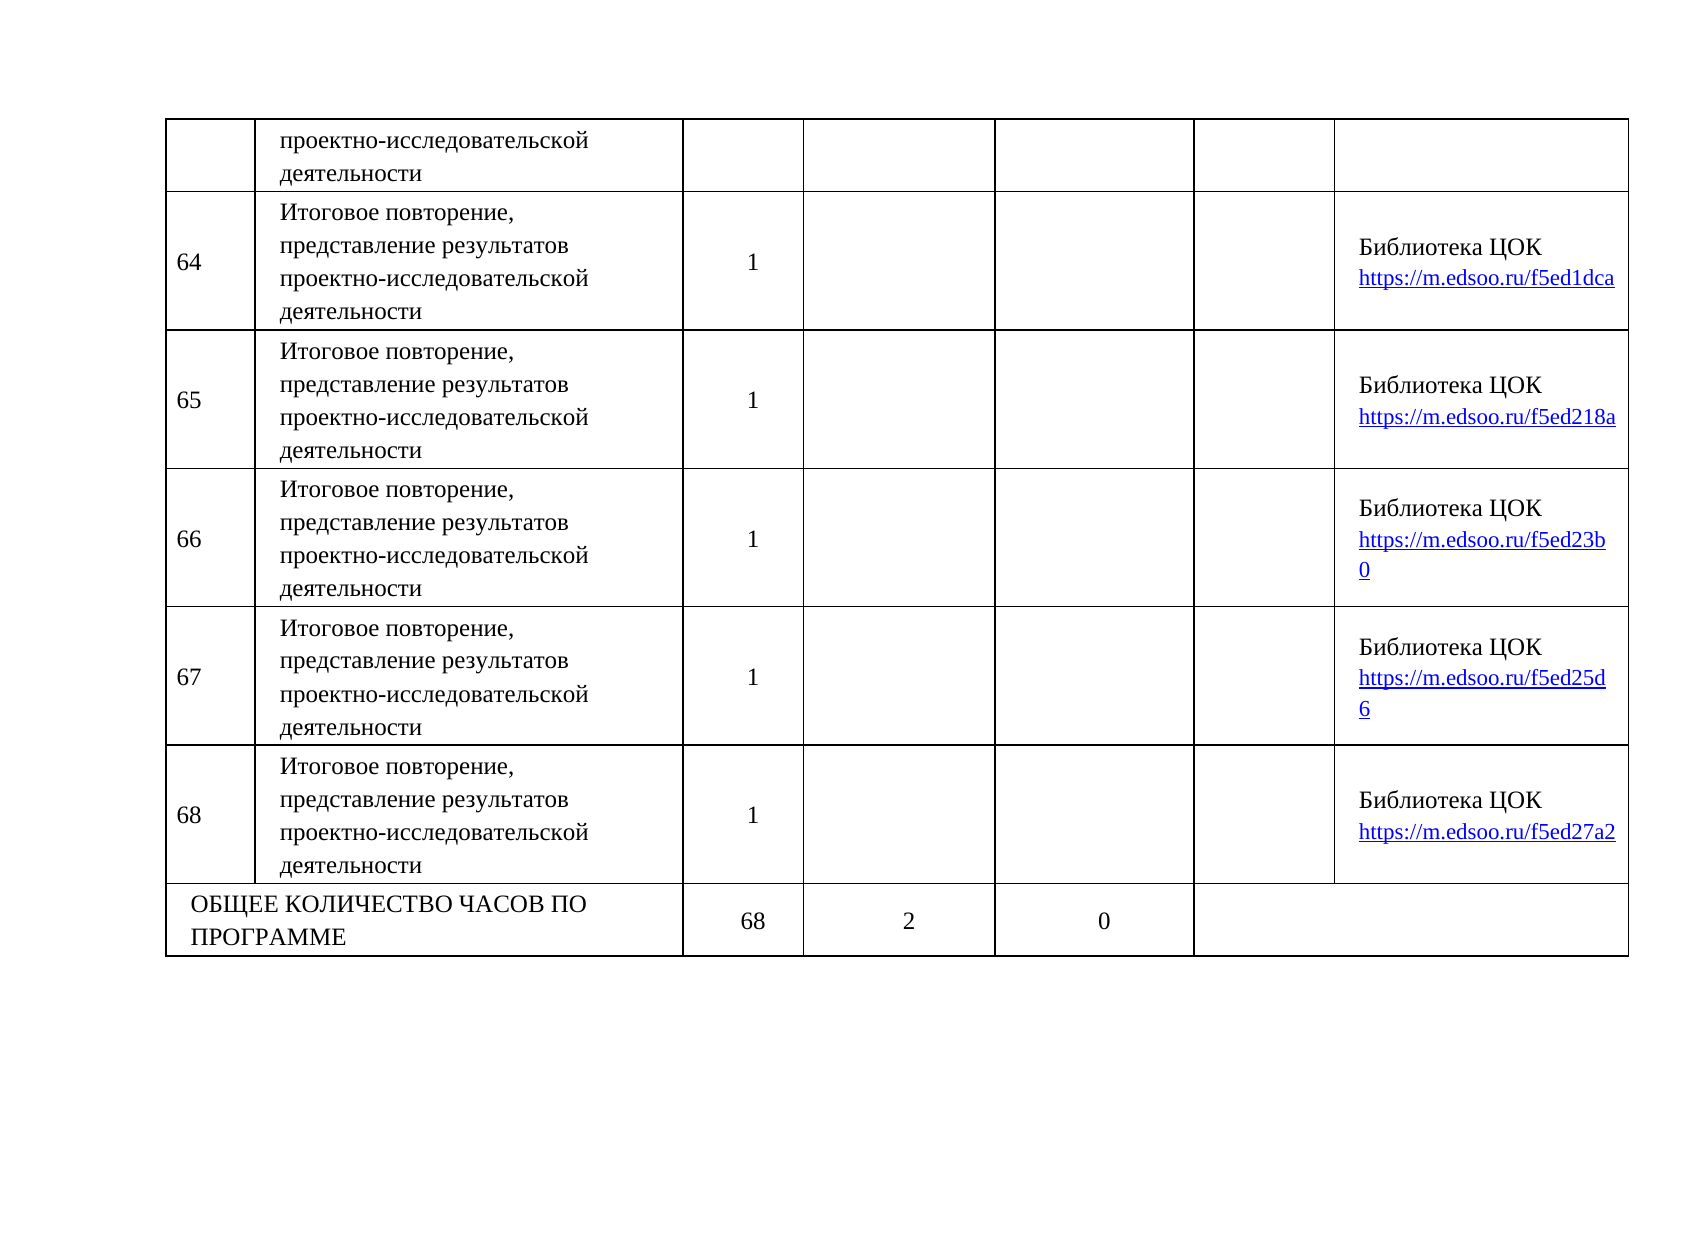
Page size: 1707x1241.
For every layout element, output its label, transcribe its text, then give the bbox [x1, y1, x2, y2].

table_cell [256, 120, 682, 191]
table_cell Итоговое повторение, представление результатов проектно-исследовательской деятельности [256, 331, 682, 467]
table_cell Библиотека ЦОК https://m.edsoo.ru/f5ed218a [1335, 331, 1628, 467]
table_cell ОБЩЕЕ КОЛИЧЕСТВО ЧАСОВ ПО ПРОГРАММЕ [167, 884, 682, 955]
table_cell 68 [167, 746, 254, 883]
table_cell [1195, 746, 1334, 883]
table_cell [1195, 469, 1334, 606]
table_cell Библиотека ЦОК https://m.edsoo.ru/f5ed25d6 [1335, 607, 1628, 744]
table_cell 1 [684, 746, 803, 883]
table_cell [1195, 192, 1334, 329]
table_cell [996, 331, 1193, 467]
table_cell 1 [684, 331, 803, 467]
table_cell 1 [684, 192, 803, 329]
table_cell [804, 607, 994, 744]
table_cell [1195, 331, 1334, 467]
table_cell Библиотека ЦОК https://m.edsoo.ru/f5ed1dca [1335, 192, 1628, 329]
table_cell 66 [167, 469, 254, 606]
table_cell 1 [684, 469, 803, 606]
table_cell Итоговое повторение, представление результатов проектно-исследовательской деятельности [256, 607, 682, 744]
table_cell [996, 192, 1193, 329]
table_cell [996, 120, 1193, 191]
table_cell 1 [684, 120, 803, 191]
table_cell [804, 746, 994, 883]
table_cell 63 [167, 120, 254, 191]
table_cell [1335, 120, 1628, 191]
table_cell [804, 120, 994, 191]
table_cell Библиотека ЦОК https://m.edsoo.ru/f5ed27a2 [1335, 746, 1628, 883]
table_cell 1 [684, 607, 803, 744]
table_cell [804, 192, 994, 329]
table_cell [804, 469, 994, 606]
table_cell 67 [167, 607, 254, 744]
table_cell [996, 607, 1193, 744]
table_cell 64 [167, 192, 254, 329]
table_cell 65 [167, 331, 254, 467]
table_cell [1195, 607, 1334, 744]
table_cell [996, 746, 1193, 883]
table_cell [996, 469, 1193, 606]
table_cell [804, 331, 994, 467]
table_cell [1195, 884, 1628, 955]
table_cell Итоговое повторение, представление результатов проектно-исследовательской деятельности [256, 746, 682, 883]
table_cell Итоговое повторение, представление результатов проектно-исследовательской деятельности [256, 469, 682, 606]
table_cell 68 [684, 884, 803, 955]
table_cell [256, 192, 682, 329]
table_cell 2 [804, 884, 994, 955]
table_cell [1195, 120, 1334, 191]
table_cell 0 [996, 884, 1193, 955]
table_cell Библиотека ЦОК https://m.edsoo.ru/f5ed23b0 [1335, 469, 1628, 606]
